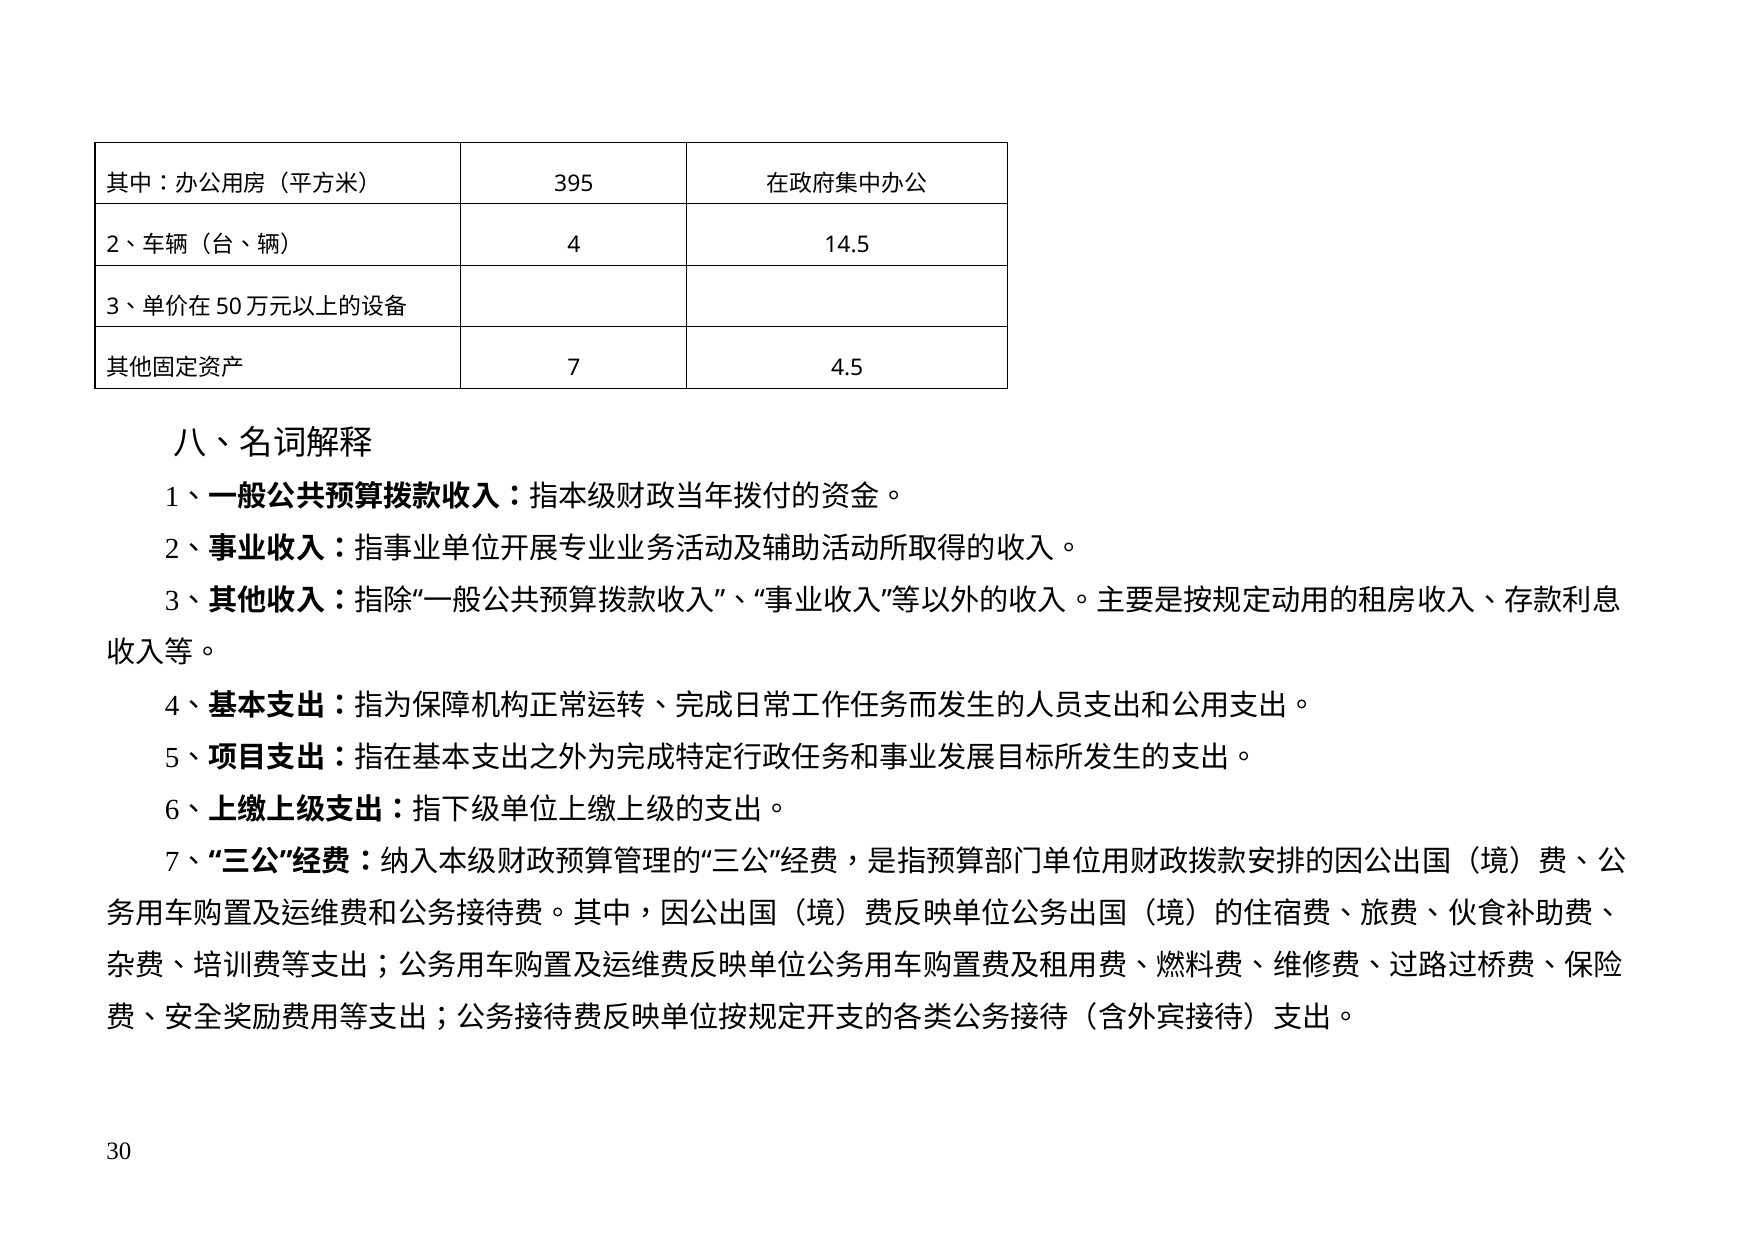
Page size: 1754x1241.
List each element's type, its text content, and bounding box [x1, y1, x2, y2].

text 八、名词解释 [106, 418, 1648, 464]
text 5、项目支出：指在基本支出之外为完成特定行政任务和事业发展目标所发生的支出。 [106, 725, 1648, 777]
table_cell 7 [461, 327, 686, 388]
text 4、基本支出：指为保障机构正常运转、完成日常工作任务而发生的人员支出和公用支出。 [106, 673, 1648, 725]
table_cell [687, 266, 1007, 326]
text 6、上缴上级支出：指下级单位上缴上级的支出。 [106, 777, 1648, 829]
table_cell 4 [461, 204, 686, 265]
table_cell 2、车辆（台、辆） [96, 204, 460, 265]
table_cell 14.5 [687, 204, 1007, 265]
table_cell 3、单价在50万元以上的设备 [96, 266, 460, 326]
text 3、其他收入：指除“一般公共预算拨款收入”、“事业收入”等以外的收入。主要是按规定动用的租房收入、存款利息收入等。 [106, 569, 1648, 673]
table_cell 395 [461, 143, 686, 203]
table_cell 其他固定资产 [96, 327, 460, 388]
text 1、一般公共预算拨款收入：指本级财政当年拨付的资金。 [106, 465, 1648, 517]
table_cell [461, 266, 686, 326]
text 7、“三公”经费：纳入本级财政预算管理的“三公”经费，是指预算部门单位用财政拨款安排的因公出国（境）费、公务用车购置及运维费和公务接待费。其中，因公出国（境）费反映单位公务出国（境）的住宿费、旅费、伙食补助费、杂费、培训费等支出；公务用车购置及运维费反映单位公务用车购置费及租用费、燃料费、维修费、过路过桥费、保险费、安全奖励费用等支出；公务接待费反映单位按规定开支的各类公务接待（含外宾接待）支出。 [106, 829, 1648, 1038]
table_cell 4.5 [687, 327, 1007, 388]
table_cell 其中：办公用房（平方米） [96, 143, 460, 203]
table_cell 在政府集中办公 [687, 143, 1007, 203]
text 2、事业收入：指事业单位开展专业业务活动及辅助活动所取得的收入。 [106, 517, 1648, 569]
